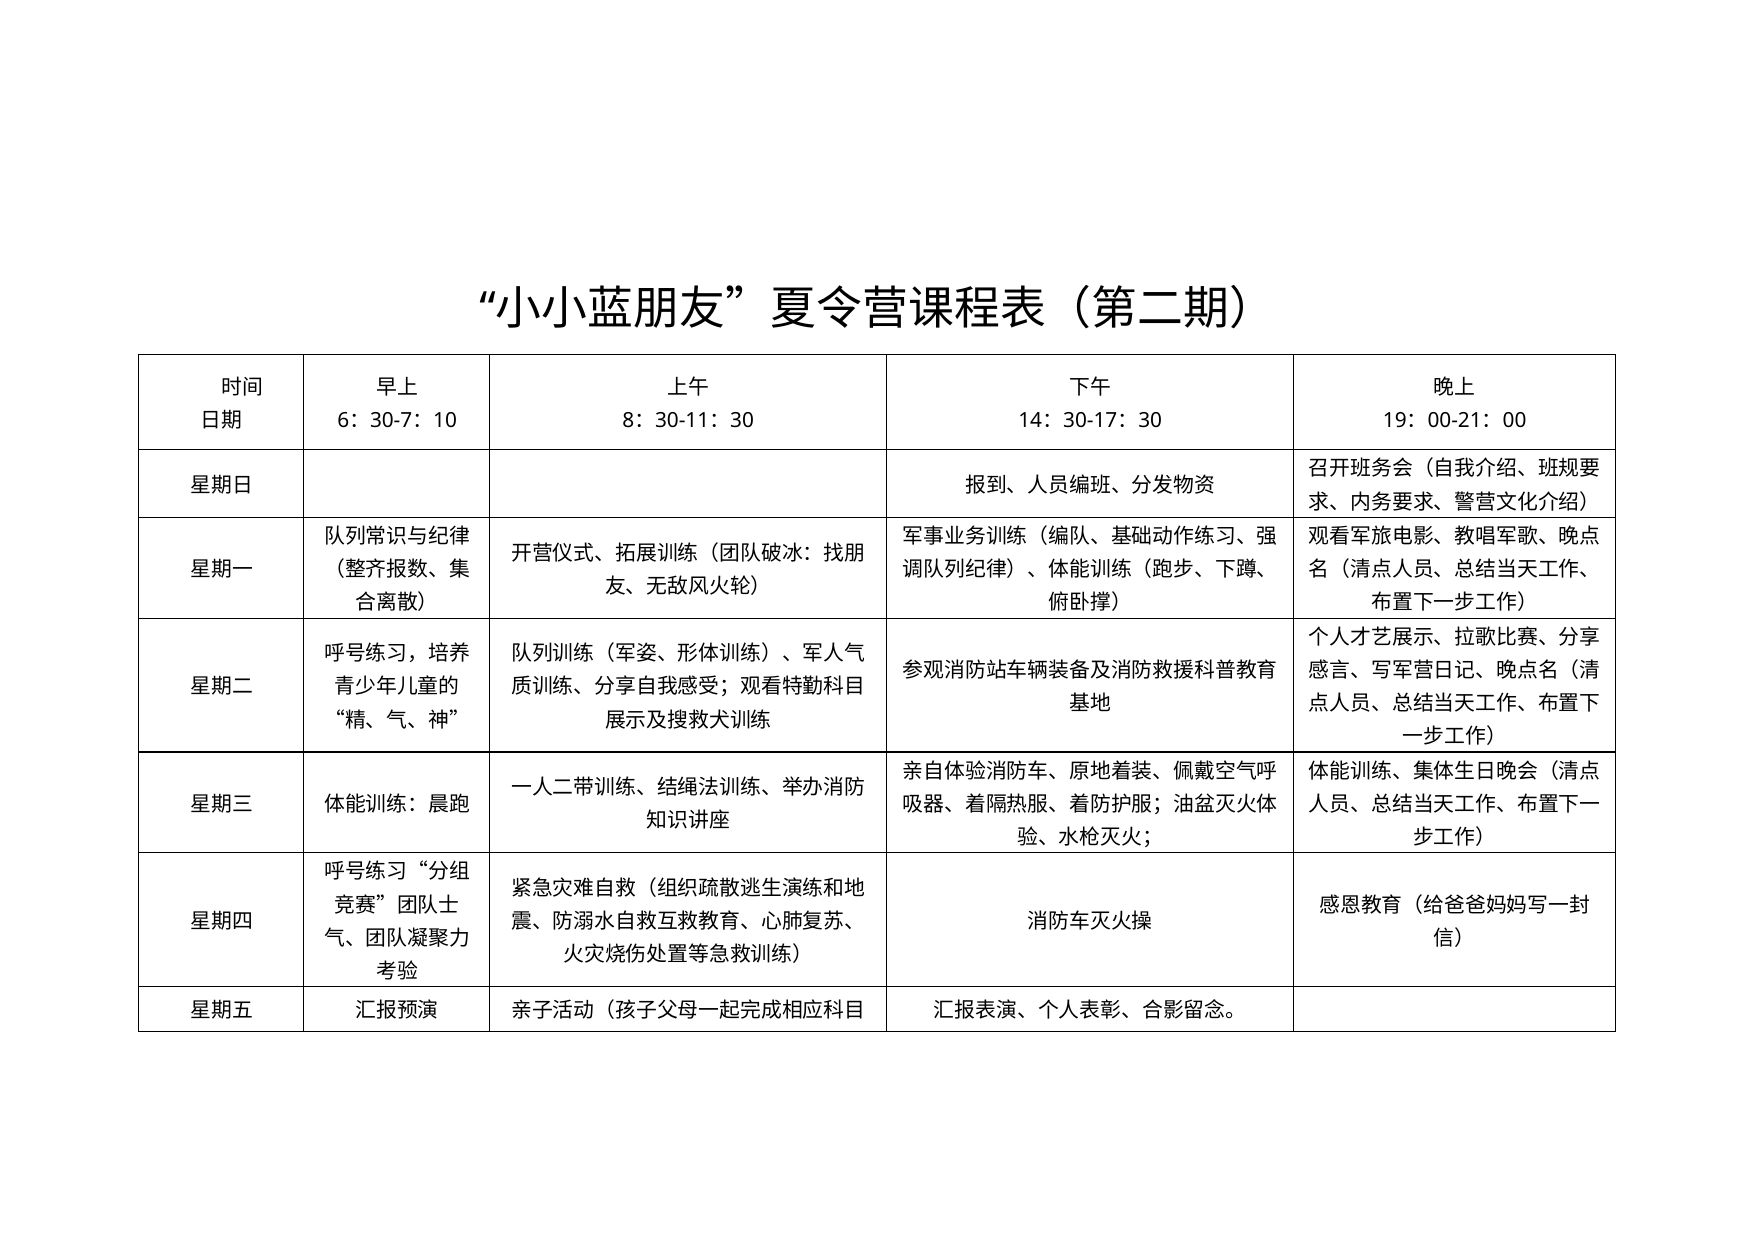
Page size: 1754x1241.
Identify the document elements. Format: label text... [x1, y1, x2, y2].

table_cell 亲自体验消防车、原地着装、佩戴空气呼吸器、着隔热服、着防护服；油盆灭火体验、水枪灭火； [887, 753, 1293, 852]
table_cell 观看军旅电影、教唱军歌、晚点名（清点人员、总结当天工作、布置下一步工作） [1294, 518, 1615, 617]
table_cell 体能训练、集体生日晚会（清点人员、总结当天工作、布置下一步工作） [1294, 753, 1615, 852]
table_header 晚上 19：00-21：00 [1294, 355, 1615, 449]
table_header 上午 8：30-11：30 [490, 355, 886, 449]
table_cell [1294, 987, 1615, 1031]
table_cell 参观消防站车辆装备及消防救援科普教育基地 [887, 619, 1293, 751]
table_cell 队列训练（军姿、形体训练）、军人气质训练、分享自我感受；观看特勤科目展示及搜救犬训练 [490, 619, 886, 751]
table_cell 呼号练习，培养青少年儿童的“精、气、神” [304, 619, 489, 751]
table_cell 报到、人员编班、分发物资 [887, 450, 1293, 517]
table_cell 呼号练习“分组竞赛”团队士气、团队凝聚力考验 [304, 853, 489, 986]
table_cell 星期三 [139, 753, 303, 852]
table_header 时间 日期 [139, 355, 303, 449]
table_cell 汇报预演 [304, 987, 489, 1031]
table_cell [304, 450, 489, 517]
table_cell 体能训练：晨跑 [304, 753, 489, 852]
table_cell 队列常识与纪律（整齐报数、集合离散） [304, 518, 489, 617]
table_cell 星期日 [139, 450, 303, 517]
table_cell 星期一 [139, 518, 303, 617]
table_cell 星期二 [139, 619, 303, 751]
text “小小蓝朋友”夏令营课程表（第二期） [150, 254, 1604, 354]
table_cell 汇报表演、个人表彰、合影留念。 [887, 987, 1293, 1031]
table_cell 召开班务会（自我介绍、班规要求、内务要求、警营文化介绍） [1294, 450, 1615, 517]
table_cell 星期四 [139, 853, 303, 986]
table_cell [490, 450, 886, 517]
table_cell 感恩教育（给爸爸妈妈写一封信） [1294, 853, 1615, 986]
table_cell 消防车灭火操 [887, 853, 1293, 986]
table_header 早上 6：30-7：10 [304, 355, 489, 449]
table_cell 军事业务训练（编队、基础动作练习、强调队列纪律）、体能训练（跑步、下蹲、俯卧撑） [887, 518, 1293, 617]
table_header 下午 14：30-17：30 [887, 355, 1293, 449]
table_cell 开营仪式、拓展训练（团队破冰：找朋友、无敌风火轮） [490, 518, 886, 617]
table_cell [490, 987, 886, 1031]
table_cell 个人才艺展示、拉歌比赛、分享感言、写军营日记、晚点名（清点人员、总结当天工作、布置下一步工作） [1294, 619, 1615, 751]
table_cell 星期五 [139, 987, 303, 1031]
table_cell 紧急灾难自救（组织疏散逃生演练和地震、防溺水自救互救教育、心肺复苏、火灾烧伤处置等急救训练） [490, 853, 886, 986]
table_cell 一人二带训练、结绳法训练、举办消防知识讲座 [490, 753, 886, 852]
